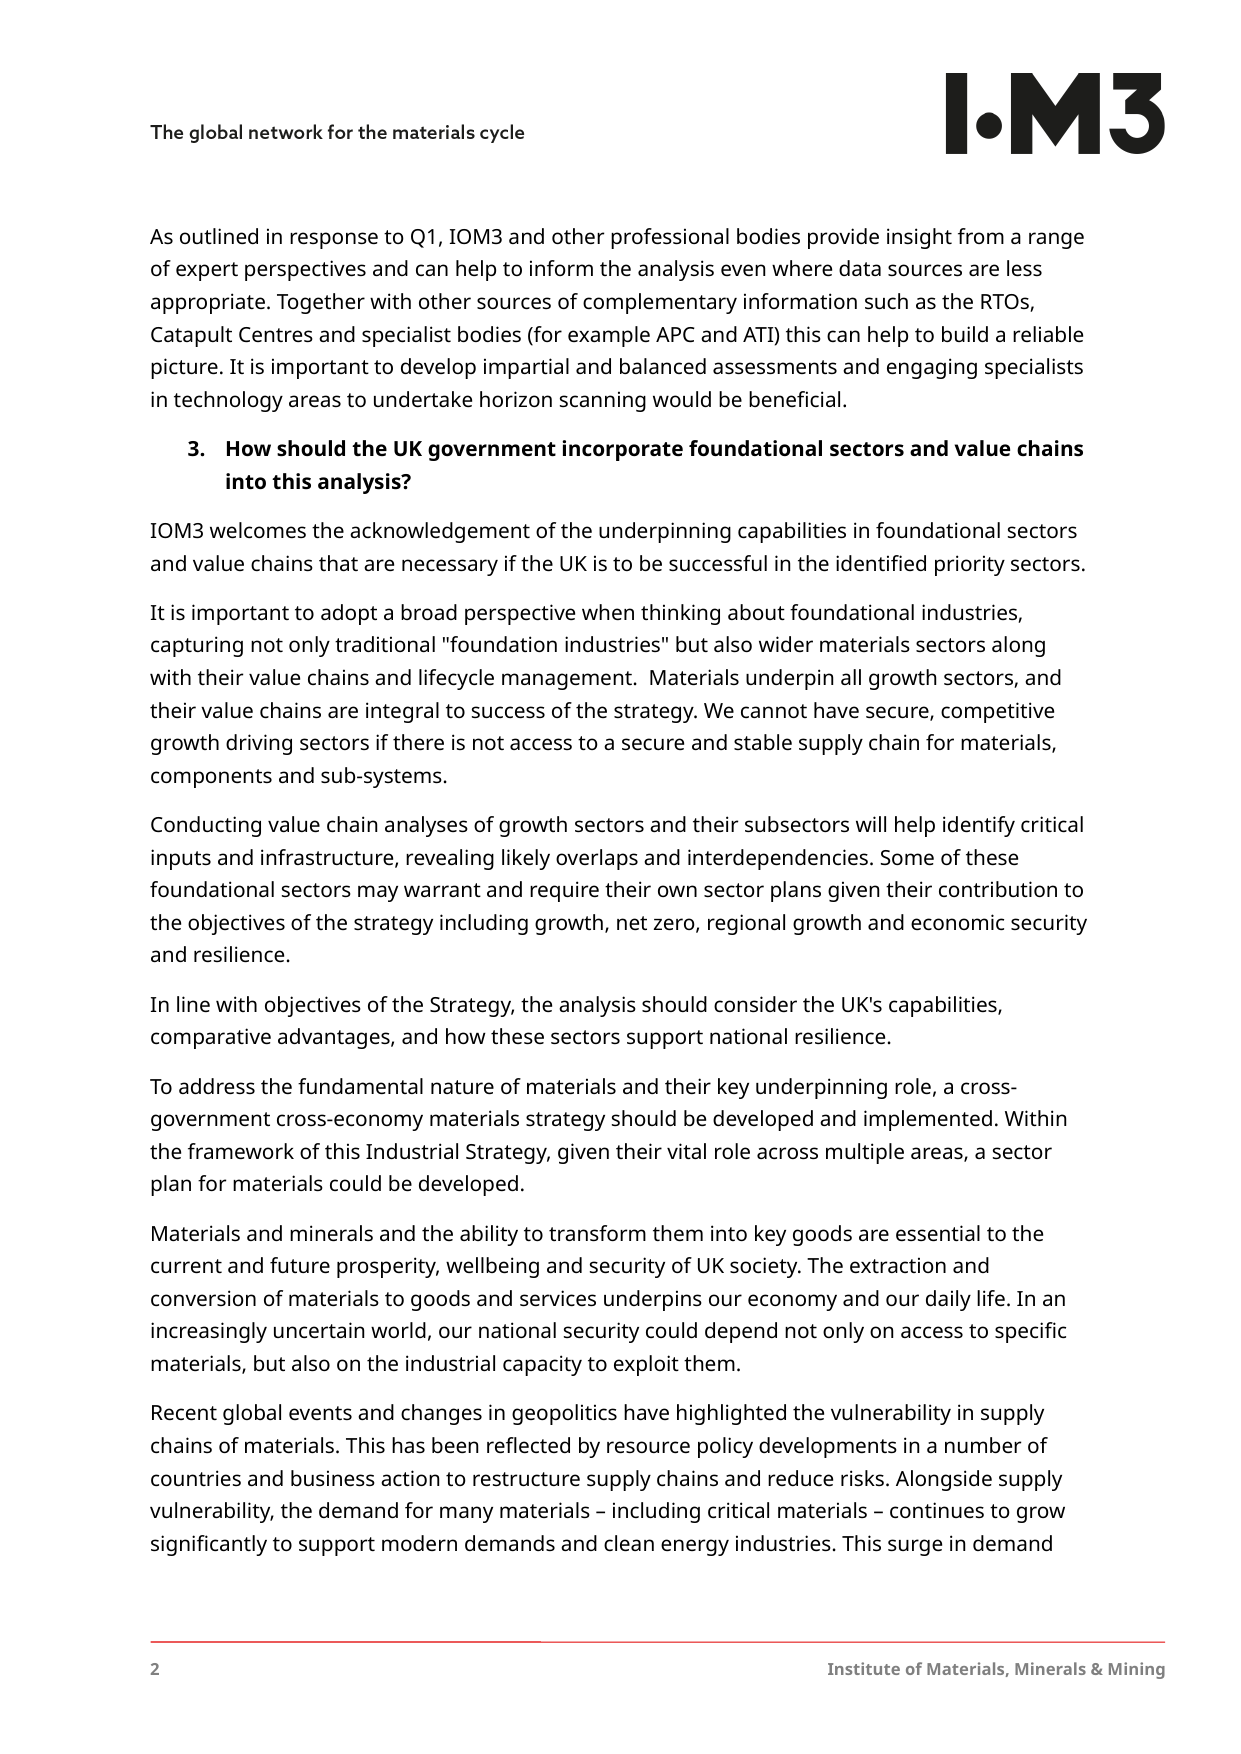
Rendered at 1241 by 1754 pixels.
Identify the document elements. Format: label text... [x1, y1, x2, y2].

picture [150, 73, 1165, 154]
list How should the UK government incorporate foundational sectors and value chains into this analysis? [187, 434, 1090, 495]
text Materials and minerals and the ability to transform them into key goods are essential to the current and future prosperity, wellbeing and security of UK society. The extraction and conversion of materials to goods and services underpins our economy and our daily life. In an increasingly uncertain world, our national security could depend not only on access to specific materials, but also on the industrial capacity to exploit them. [150, 1219, 1090, 1378]
text IOM3 welcomes the acknowledgement of the underpinning capabilities in foundational sectors and value chains that are necessary if the UK is to be successful in the identified priority sectors. [150, 516, 1090, 577]
text As outlined in response to Q1, IOM3 and other professional bodies provide insight from a range of expert perspectives and can help to inform the analysis even where data sources are less appropriate. Together with other sources of complementary information such as the RTOs, Catapult Centres and specialist bodies (for example APC and ATI) this can help to build a reliable picture. It is important to develop impartial and balanced assessments and engaging specialists in technology areas to undertake horizon scanning would be beneficial. [150, 222, 1090, 413]
text To address the fundamental nature of materials and their key underpinning role, a cross-government cross-economy materials strategy should be developed and implemented. Within the framework of this Industrial Strategy, given their vital role across multiple areas, a sector plan for materials could be developed. [150, 1072, 1090, 1198]
text In line with objectives of the Strategy, the analysis should consider the UK's capabilities, comparative advantages, and how these sectors support national resilience. [150, 990, 1090, 1051]
text Conducting value chain analyses of growth sectors and their subsectors will help identify critical inputs and infrastructure, revealing likely overlaps and interdependencies. Some of these foundational sectors may warrant and require their own sector plans given their contribution to the objectives of the strategy including growth, net zero, regional growth and economic security and resilience. [150, 810, 1090, 969]
text It is important to adopt a broad perspective when thinking about foundational industries, capturing not only traditional "foundation industries" but also wider materials sectors along with their value chains and lifecycle management. Materials underpin all growth sectors, and their value chains are integral to success of the strategy. We cannot have secure, competitive growth driving sectors if there is not access to a secure and stable supply chain for materials, components and sub-systems. [150, 598, 1090, 789]
